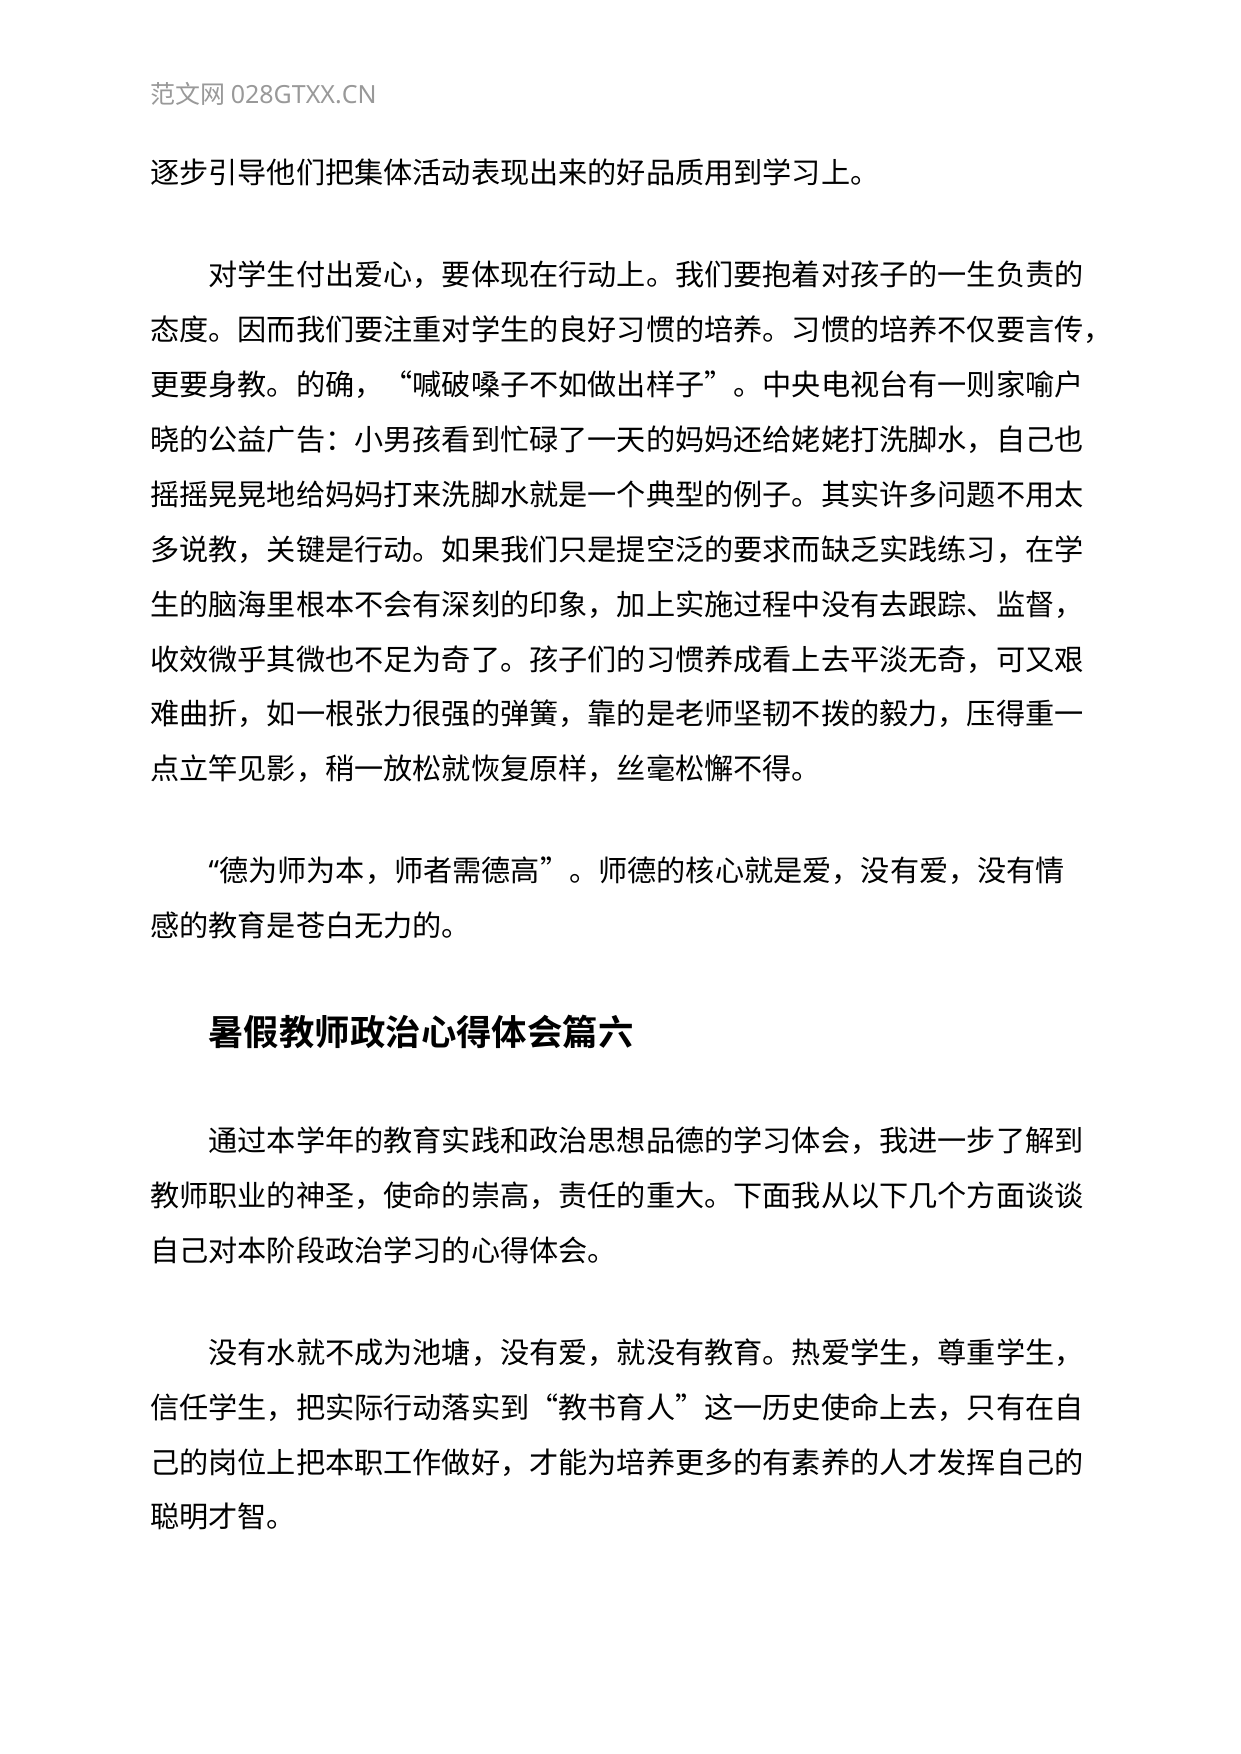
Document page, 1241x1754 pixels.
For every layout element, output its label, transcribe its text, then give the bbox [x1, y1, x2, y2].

text 暑假教师政治心得体会篇六 [150, 1004, 1090, 1056]
text 没有水就不成为池塘，没有爱，就没有教育。热爱学生，尊重学生，信任学生，把实际行动落实到“教书育人”这一历史使命上去，只有在自己的岗位上把本职工作做好，才能为培养更多的有素养的人才发挥自己的聪明才智。 [150, 1329, 1090, 1536]
text 通过本学年的教育实践和政治思想品德的学习体会，我进一步了解到教师职业的神圣，使命的崇高，责任的重大。下面我从以下几个方面谈谈自己对本阶段政治学习的心得体会。 [150, 1118, 1090, 1270]
text “德为师为本，师者需德高”。师德的核心就是爱，没有爱，没有情感的教育是苍白无力的。 [150, 848, 1090, 945]
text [150, 150, 1090, 192]
text 对学生付出爱心，要体现在行动上。我们要抱着对孩子的一生负责的态度。因而我们要注重对学生的良好习惯的培养。习惯的培养不仅要言传，更要身教。的确，“喊破嗓子不如做出样子”。中央电视台有一则家喻户晓的公益广告：小男孩看到忙碌了一天的妈妈还给姥姥打洗脚水，自己也摇摇晃晃地给妈妈打来洗脚水就是一个典型的例子。其实许多问题不用太多说教，关键是行动。如果我们只是提空泛的要求而缺乏实践练习，在学生的脑海里根本不会有深刻的印象，加上实施过程中没有去跟踪、监督，收效微乎其微也不足为奇了。孩子们的习惯养成看上去平淡无奇，可又艰难曲折，如一根张力很强的弹簧，靠的是老师坚韧不拨的毅力，压得重一点立竿见影，稍一放松就恢复原样，丝毫松懈不得。 [150, 252, 1090, 788]
